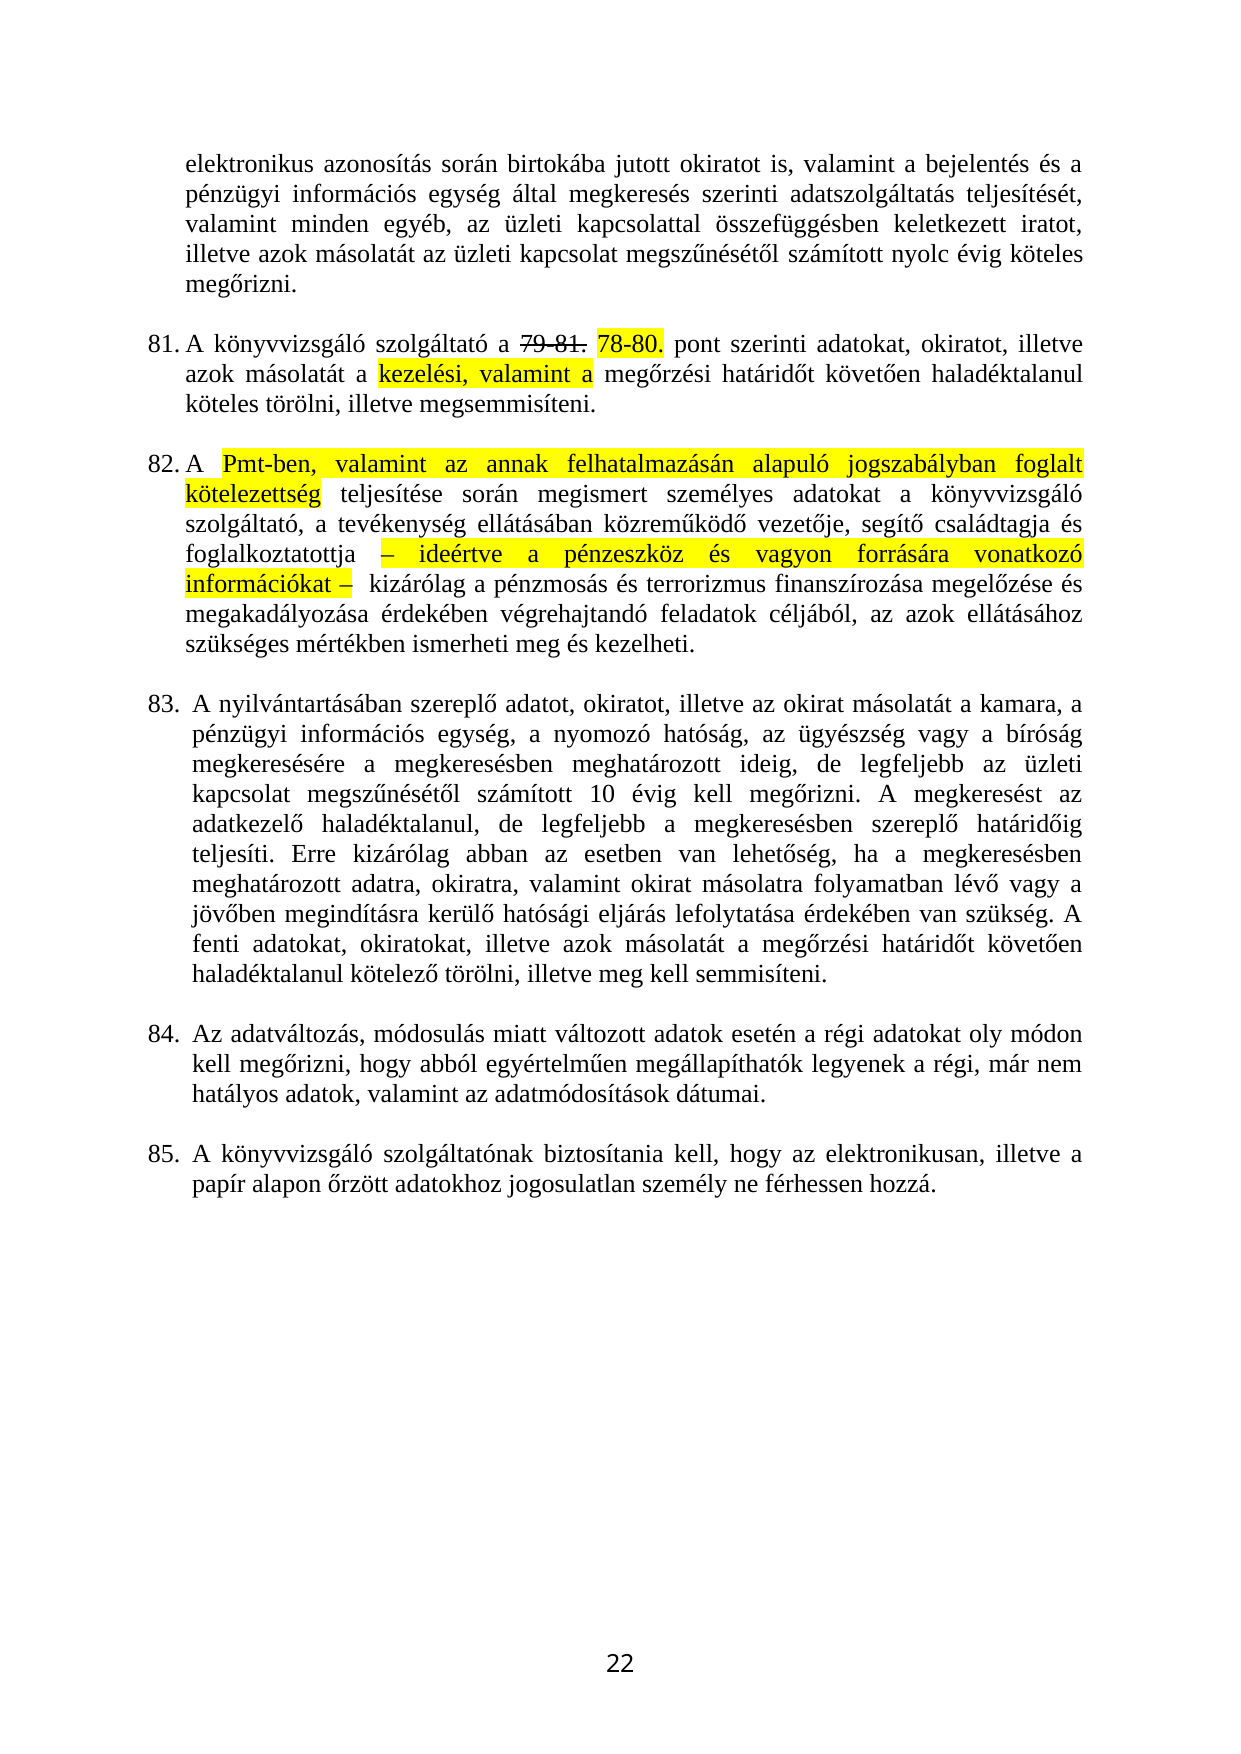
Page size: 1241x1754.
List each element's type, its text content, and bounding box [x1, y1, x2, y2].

list A nyilvántartásában szereplő adatot, okiratot, illetve az okirat másolatát a kamara, a pénzügyi információs egység, a nyomozó hatóság, az ügyészség vagy a bíróság megkeresésére a megkeresésben meghatározott ideig, de legfeljebb az üzleti kapcsolat megszűnésétől számított 10 évig kell megőrizni. A megkeresést az adatkezelő haladéktalanul, de legfeljebb a megkeresésben szereplő határidőig teljesíti. Erre kizárólag abban az esetben van lehetőség, ha a megkeresésben meghatározott adatra, okiratra, valamint okirat másolatra folyamatban lévő vagy a jövőben megindításra kerülő hatósági eljárás lefolytatása érdekében van szükség. A fenti adatokat, okiratokat, illetve azok másolatát a megőrzési határidőt követően haladéktalanul kötelező törölni, illetve meg kell semmisíteni. [148, 688, 1084, 988]
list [148, 148, 1084, 298]
list A könyvvizsgáló szolgáltató a 79-81. 78-80. pont szerinti adatokat, okiratot, illetve azok másolatát a kezelési, valamint a megőrzési határidőt követően haladéktalanul köteles törölni, illetve megsemmisíteni. [148, 328, 1084, 418]
list Az adatváltozás, módosulás miatt változott adatok esetén a régi adatokat oly módon kell megőrizni, hogy abból egyértelműen megállapíthatók legyenek a régi, már nem hatályos adatok, valamint az adatmódosítások dátumai. [148, 1018, 1084, 1108]
list A könyvvizsgáló szolgáltatónak biztosítania kell, hogy az elektronikusan, illetve a papír alapon őrzött adatokhoz jogosulatlan személy ne férhessen hozzá. [148, 1138, 1084, 1198]
list A Pmt-ben, valamint az annak felhatalmazásán alapuló jogszabályban foglalt kötelezettség teljesítése során megismert személyes adatokat a könyvvizsgáló szolgáltató, a tevékenység ellátásában közreműködő vezetője, segítő családtagja és foglalkoztatottja – ideértve a pénzeszköz és vagyon forrására vonatkozó információkat – kizárólag a pénzmosás és terrorizmus finanszírozása megelőzése és megakadályozása érdekében végrehajtandó feladatok céljából, az azok ellátásához szükséges mértékben ismerheti meg és kezelheti. [148, 448, 1084, 658]
